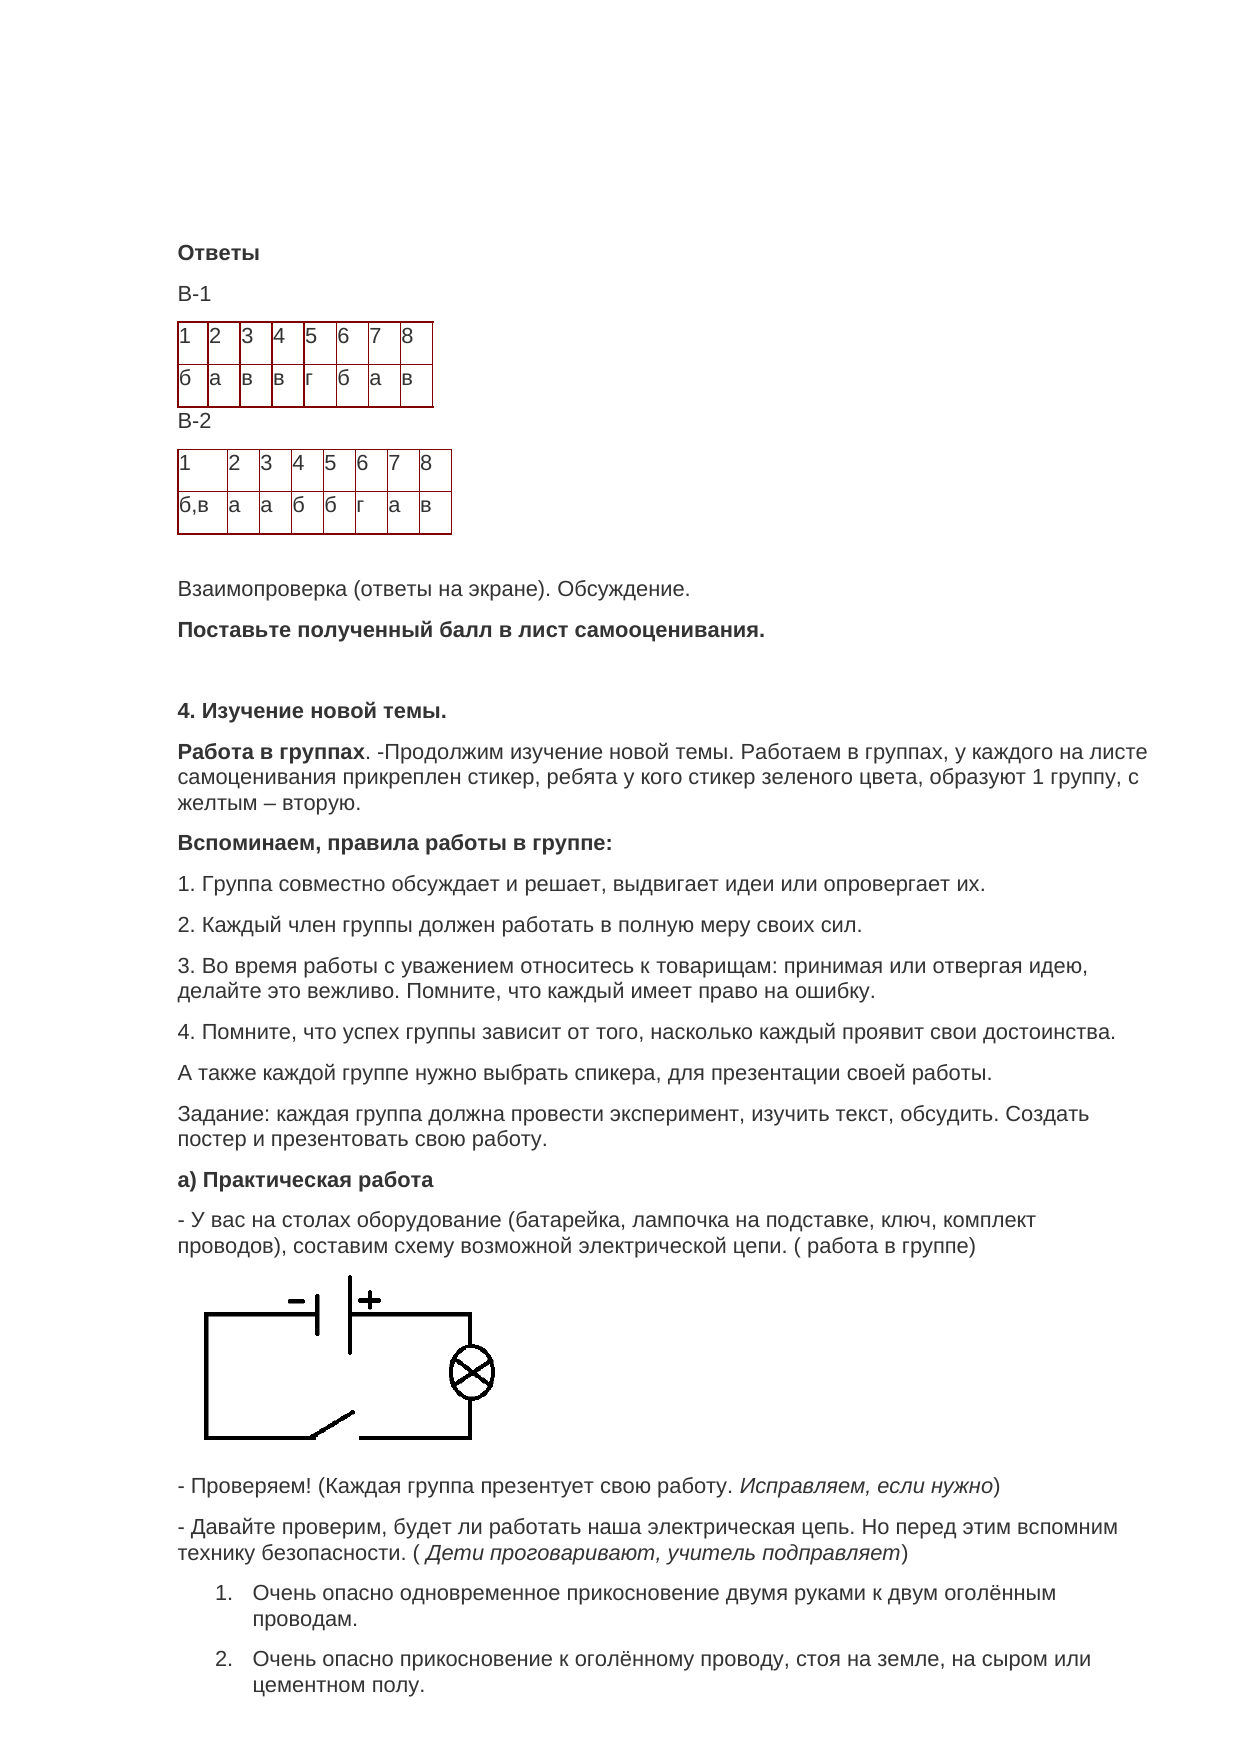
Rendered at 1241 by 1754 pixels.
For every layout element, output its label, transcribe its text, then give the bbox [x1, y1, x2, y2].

table_cell а [388, 492, 419, 533]
table_header 4 [273, 323, 303, 364]
table_cell в [401, 365, 432, 406]
text Поставьте полученный балл в лист самооценивания. [177, 616, 1152, 642]
text - Проверяем! (Каждая группа презентует свою работу. Исправляем, если нужно) [177, 1473, 1152, 1498]
table_cell б [324, 492, 355, 533]
table_cell в [420, 492, 451, 533]
table_header 5 [324, 450, 355, 491]
table_cell а [209, 365, 239, 406]
table_header 6 [337, 323, 368, 364]
table_cell б,в [179, 492, 227, 533]
text В-2 [177, 408, 1152, 433]
list Очень опасно прикосновение к оголённому проводу, стоя на земле, на сыром или цементном полу. [215, 1646, 1152, 1697]
text Ответы [177, 239, 1152, 265]
text 2. Каждый член группы должен работать в полную меру своих сил. [177, 912, 1152, 937]
table_cell в [273, 365, 303, 406]
text А также каждой группе нужно выбрать спикера, для презентации своей работы. [177, 1059, 1152, 1085]
table_cell б [179, 365, 207, 406]
table_header 4 [292, 450, 323, 491]
table_header 2 [228, 450, 259, 491]
text 1. Группа совместно обсуждает и решает, выдвигает идеи или опровергает их. [177, 871, 1152, 896]
picture [177, 1273, 512, 1458]
text а) Практическая работа [177, 1166, 1152, 1192]
table_cell в [241, 365, 271, 406]
table_header 1 [179, 323, 207, 364]
table_header 1 [179, 450, 227, 491]
text Задание: каждая группа должна провести эксперимент, изучить текст, обсудить. Создать постер и презентовать свою работу. [177, 1100, 1152, 1151]
table_header 7 [388, 450, 419, 491]
table_cell г [305, 365, 336, 406]
table_cell г [356, 492, 387, 533]
table_header 6 [356, 450, 387, 491]
table_cell а [228, 492, 259, 533]
table_header 5 [305, 323, 336, 364]
text 3. Во время работы с уважением относитесь к товарищам: принимая или отвергая идею, делайте это вежливо. Помните, что каждый имеет право на ошибку. [177, 953, 1152, 1003]
table_header 8 [401, 323, 432, 364]
text Вспоминаем, правила работы в группе: [177, 830, 1152, 855]
text 4. Изучение новой темы. [177, 698, 1152, 723]
text В-1 [177, 280, 1152, 306]
text - Давайте проверим, будет ли работать наша электрическая цепь. Но перед этим вспомним технику безопасности. ( Дети проговаривают, учитель подправляет) [177, 1514, 1152, 1564]
table_header 7 [369, 323, 400, 364]
list Очень опасно одновременное прикосновение двумя руками к двум оголённым проводам. [215, 1580, 1152, 1631]
table_cell а [260, 492, 291, 533]
text Взаимопроверка (ответы на экране). Обсуждение. [177, 576, 1152, 601]
table_cell б [292, 492, 323, 533]
text - У вас на столах оборудование (батарейка, лампочка на подставке, ключ, комплект проводов), составим схему возможной электрической цепи. ( работа в группе) [177, 1207, 1152, 1258]
text 4. Помните, что успех группы зависит от того, насколько каждый проявит свои достоинства. [177, 1019, 1152, 1044]
table_header 2 [209, 323, 239, 364]
table_header 3 [241, 323, 271, 364]
text Работа в группах. -Продолжим изучение новой темы. Работаем в группах, у каждого на листе самоценивания прикреплен стикер, ребята у кого стикер зеленого цвета, образуют 1 группу, с желтым – вторую. [177, 739, 1152, 814]
table_header 8 [420, 450, 451, 491]
table_cell б [337, 365, 368, 406]
table_cell а [369, 365, 400, 406]
table_header 3 [260, 450, 291, 491]
